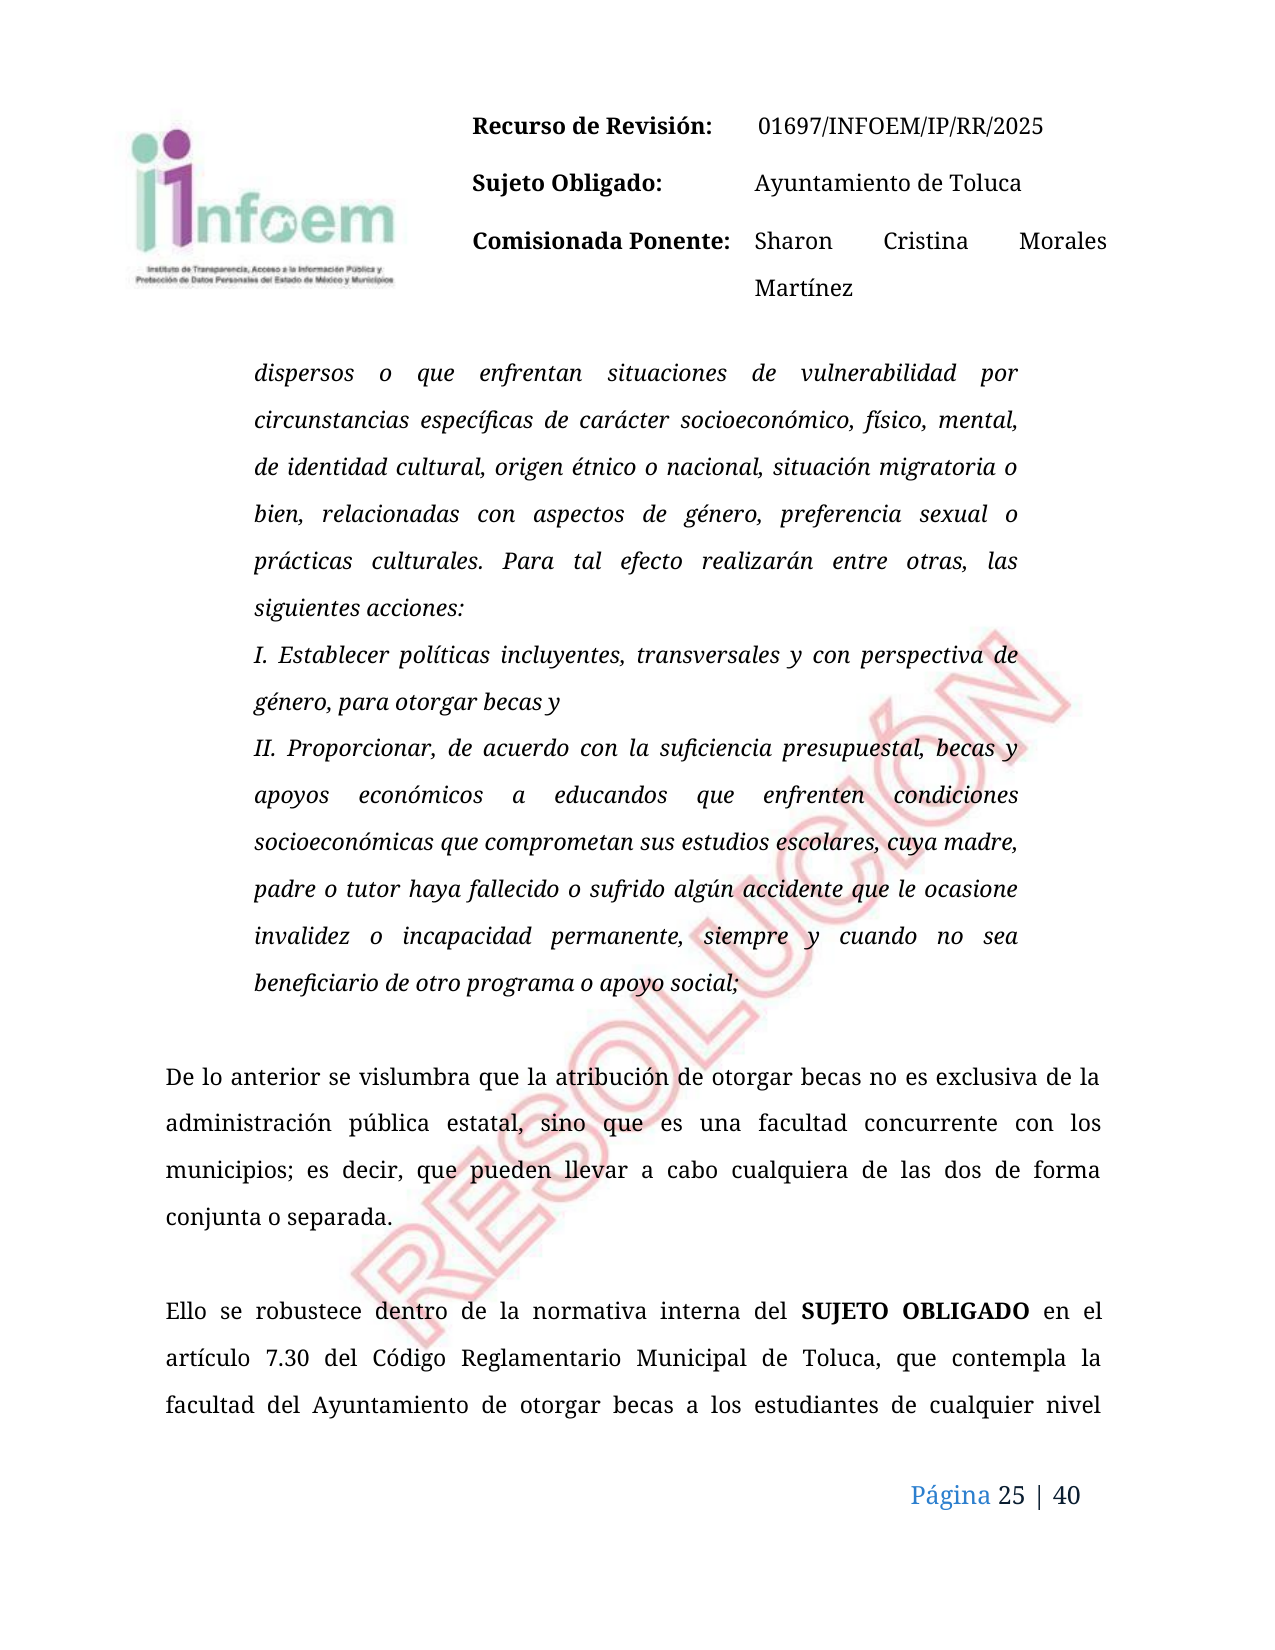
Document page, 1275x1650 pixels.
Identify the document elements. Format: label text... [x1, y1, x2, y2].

text I. Establecer políticas incluyentes, transversales y con perspectiva de género, para otorgar becas y [254, 639, 1022, 717]
text II. Proporcionar, de acuerdo con la suficiencia presupuestal, becas y apoyos económicos a educandos que enfrenten condiciones socioeconómicas que comprometan sus estudios escolares, cuya madre, padre o tutor haya fallecido o sufrido algún accidente que le ocasione invalidez o incapacidad permanente, siempre y cuando no sea beneficiario de otro programa o apoyo social; [254, 732, 1022, 998]
picture [2, 65, 1275, 1650]
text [254, 357, 1022, 623]
text De lo anterior se vislumbra que la atribución de otorgar becas no es exclusiva de la administración pública estatal, sino que es una facultad concurrente con los municipios; es decir, que pueden llevar a cabo cualquiera de las dos de forma conjunta o separada. [165, 1061, 1102, 1232]
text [165, 1295, 1102, 1420]
